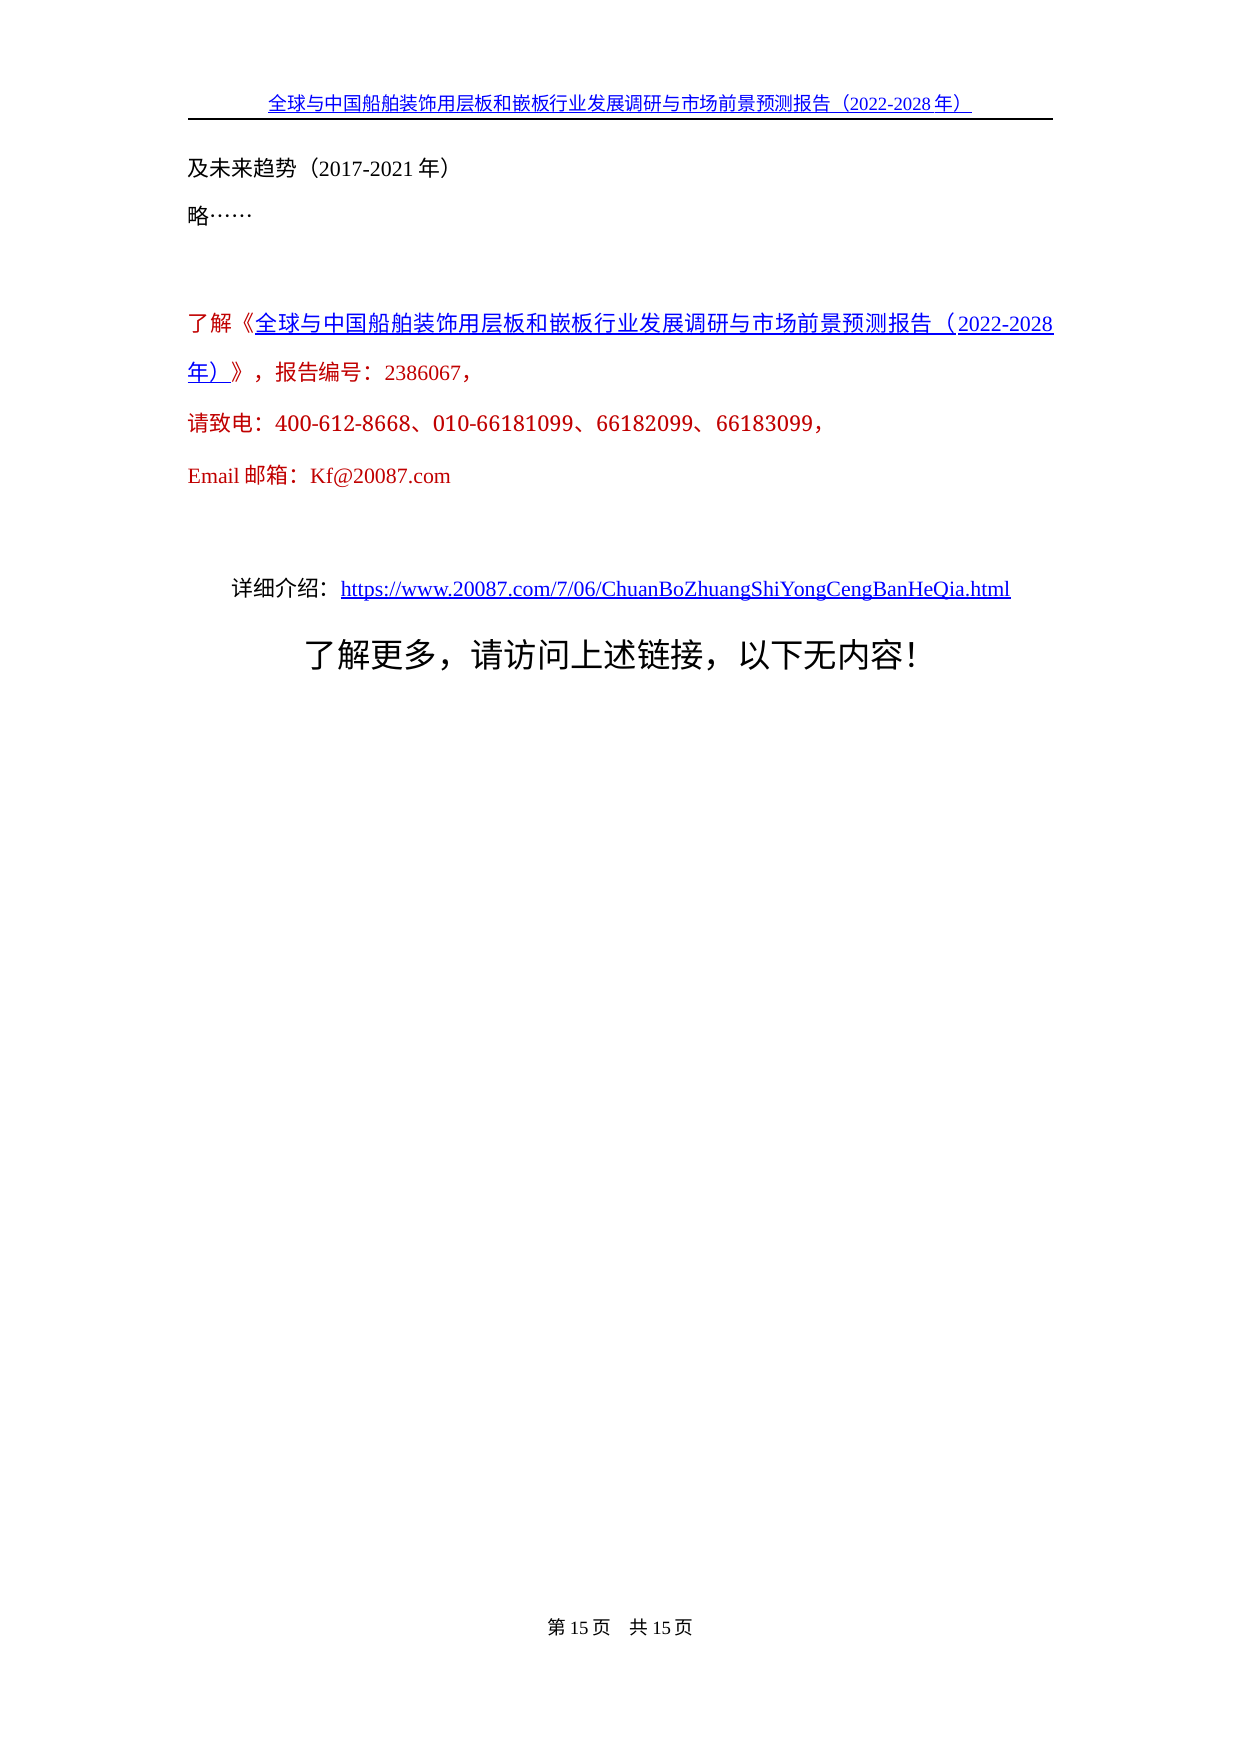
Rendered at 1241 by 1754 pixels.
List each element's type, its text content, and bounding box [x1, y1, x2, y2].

text 了解《全球与中国船舶装饰用层板和嵌板行业发展调研与市场前景预测报告（2022-2028年）》，报告编号：2386067， [187, 305, 1053, 387]
text 请致电：400-612-8668、010-66181099、66182099、66183099， [187, 406, 1053, 438]
title 了解更多，请访问上述链接，以下无内容！ [187, 620, 1053, 685]
text 详细介绍：https://www.20087.com/7/06/ChuanBoZhuangShiYongCengBanHeQia.html [187, 570, 1053, 603]
text Email邮箱：Kf@20087.com [187, 457, 1053, 490]
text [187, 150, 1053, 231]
